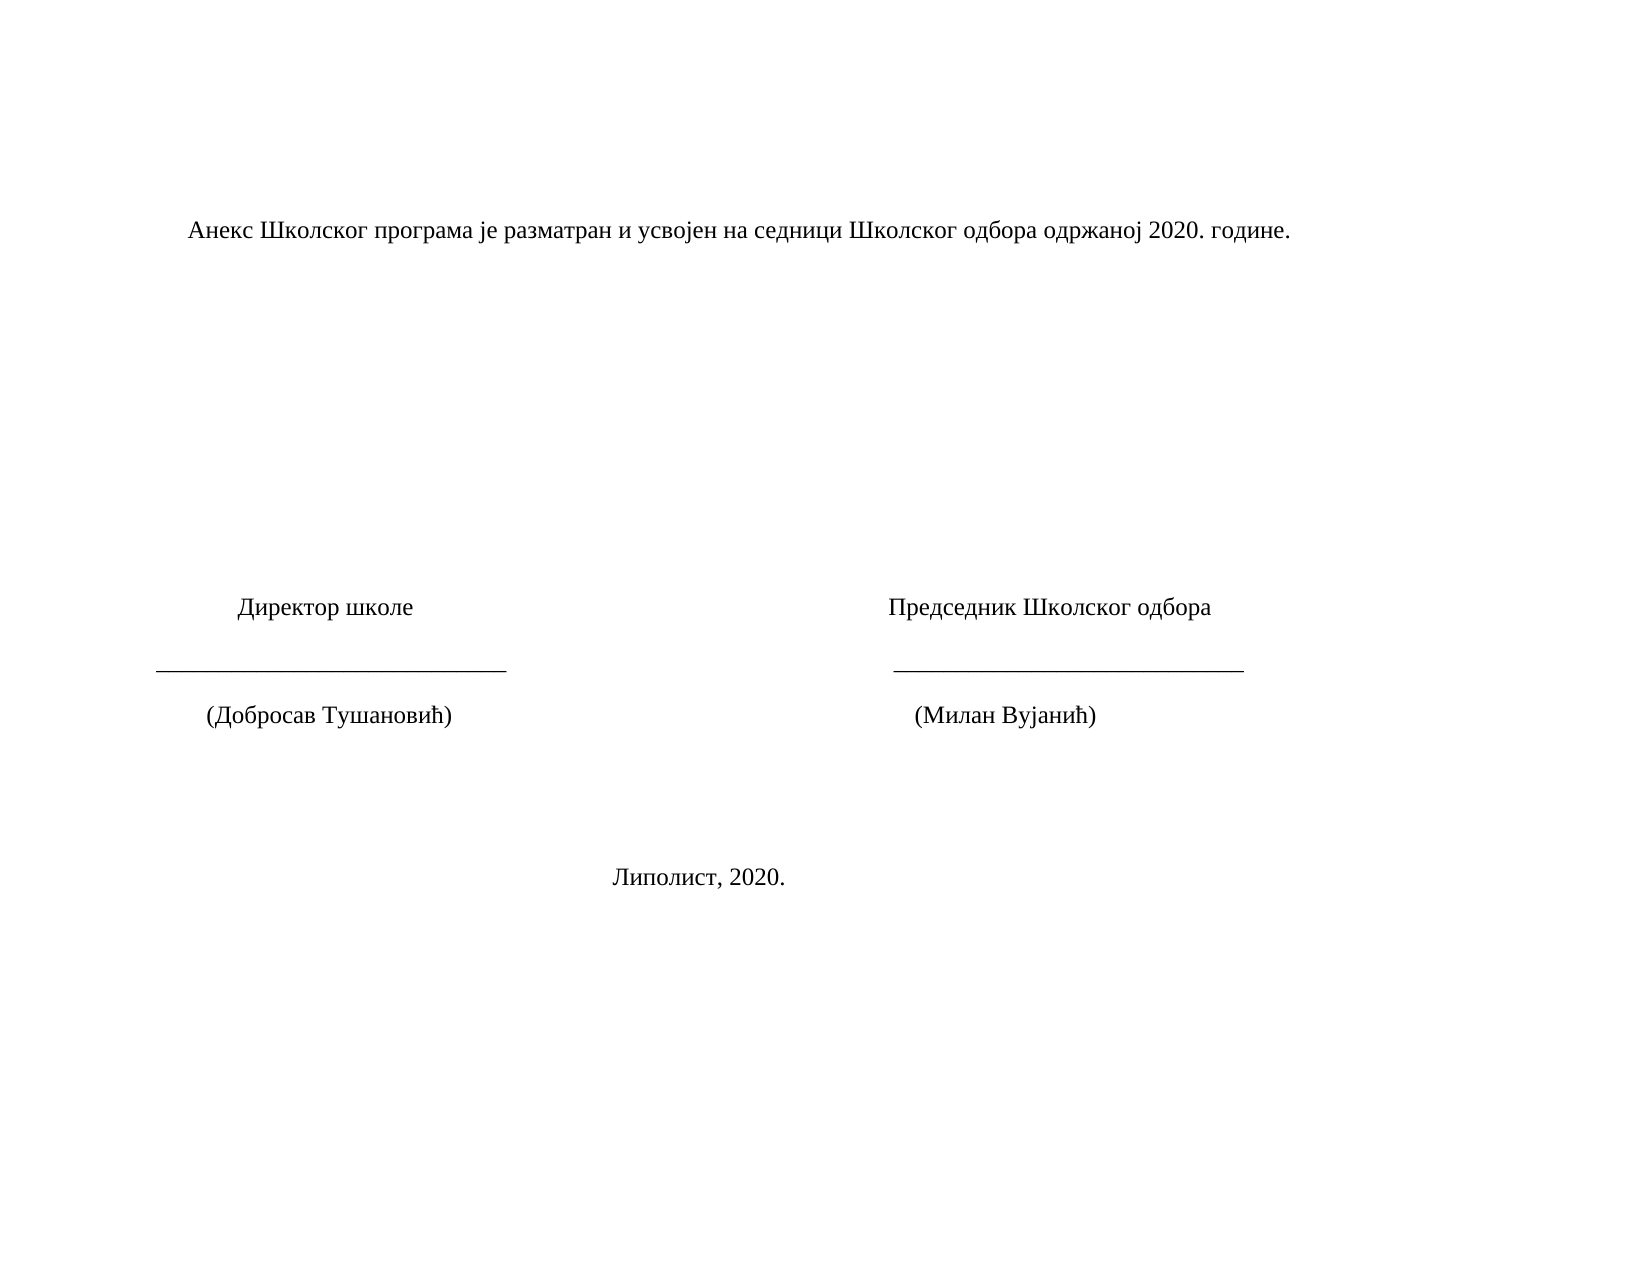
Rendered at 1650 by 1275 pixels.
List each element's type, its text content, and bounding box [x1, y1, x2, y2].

text Анекс Школског програма је разматран и усвојен на седници Школског одбора одржаној 2020. године. [150, 215, 1500, 244]
text Липолист, 2020. [150, 862, 1500, 890]
text (Добросав Тушановић) (Милан Вујанић) [150, 700, 1500, 729]
text ____________________________ ____________________________ [150, 646, 1500, 675]
text Директор школе Председник Школског одбора [150, 592, 1500, 621]
